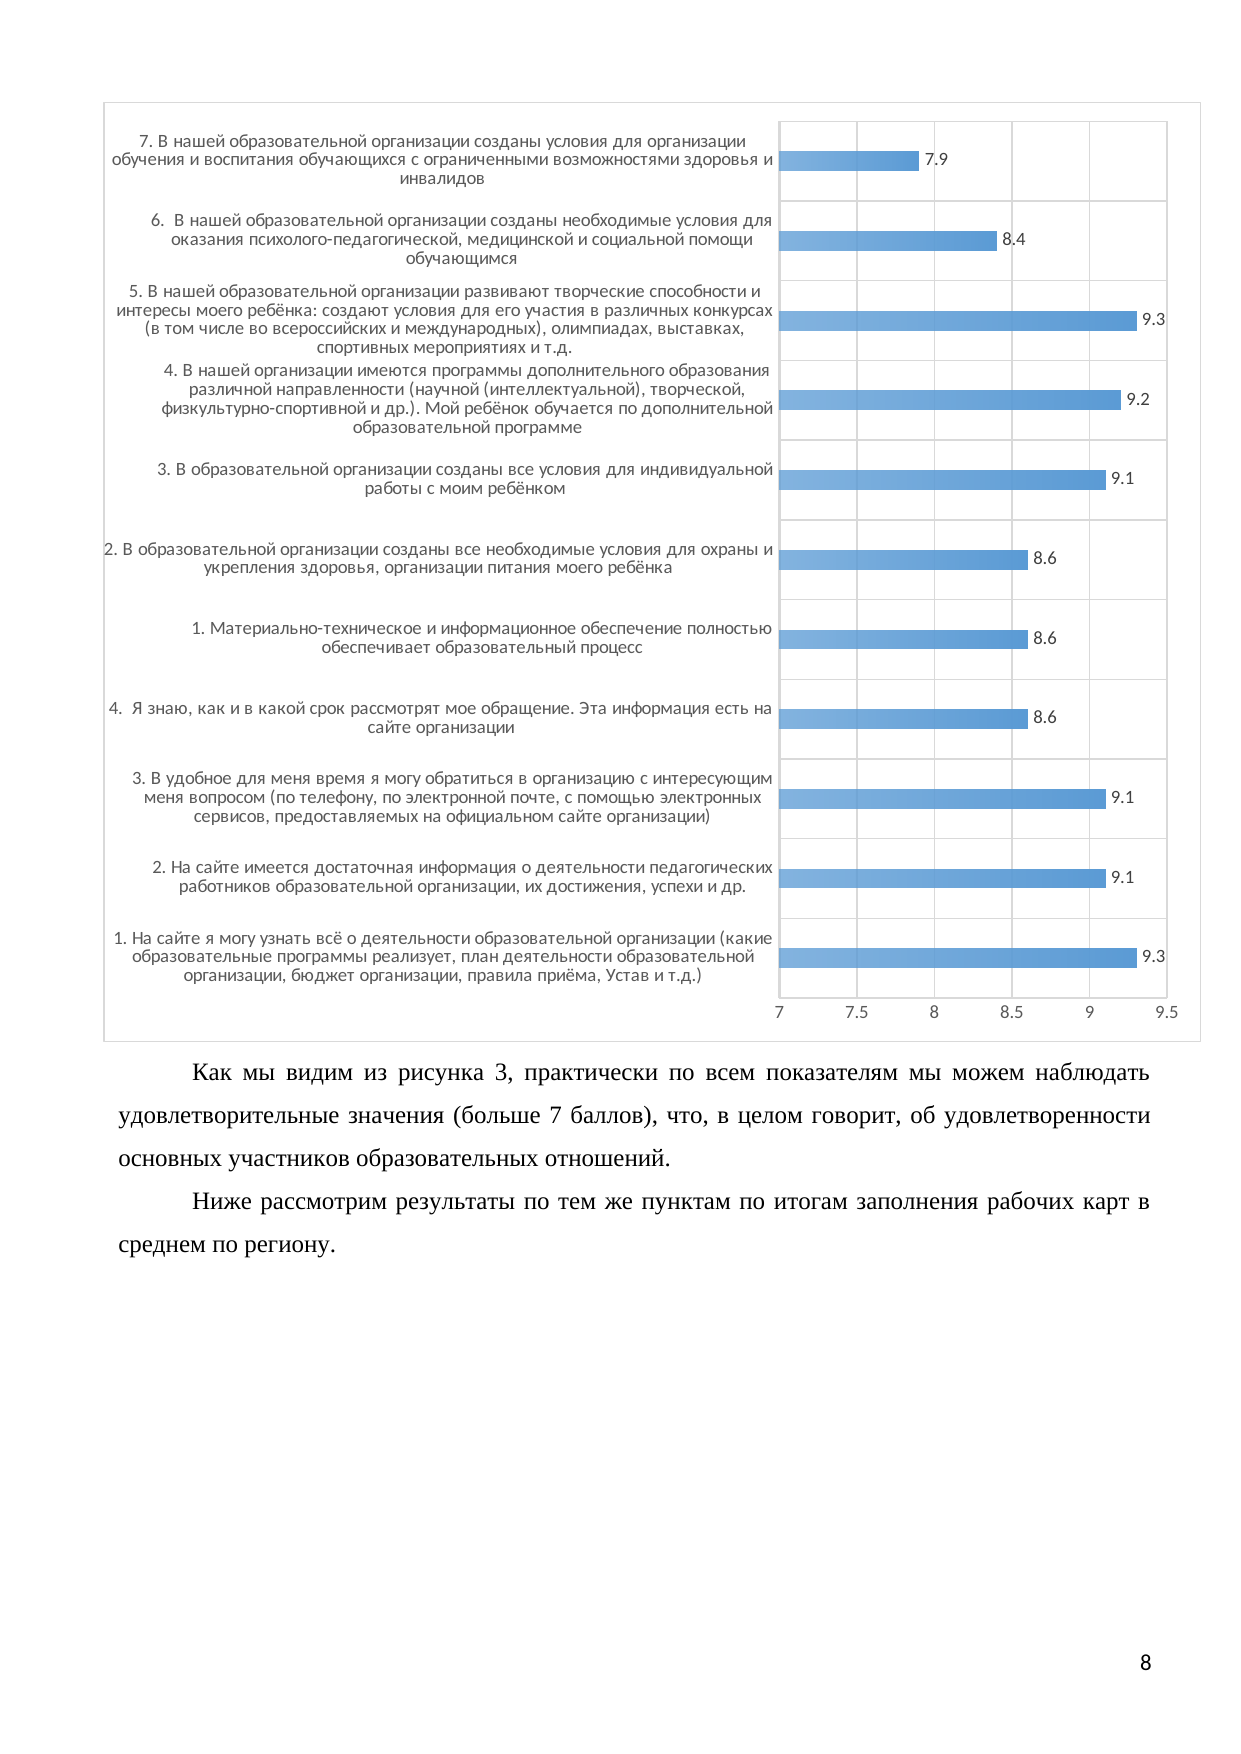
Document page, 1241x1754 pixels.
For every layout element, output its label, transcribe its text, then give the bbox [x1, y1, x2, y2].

text Как мы видим из рисунка 3, практически по всем показателям мы можем наблюдать удовлетворительные значения (больше 7 баллов), что, в целом говорит, об удовлетворенности основных участников образовательных отношений. [118, 1042, 1152, 1172]
text Ниже рассмотрим результаты по тем же пунктам по итогам заполнения рабочих карт в среднем по региону. [118, 1186, 1152, 1258]
